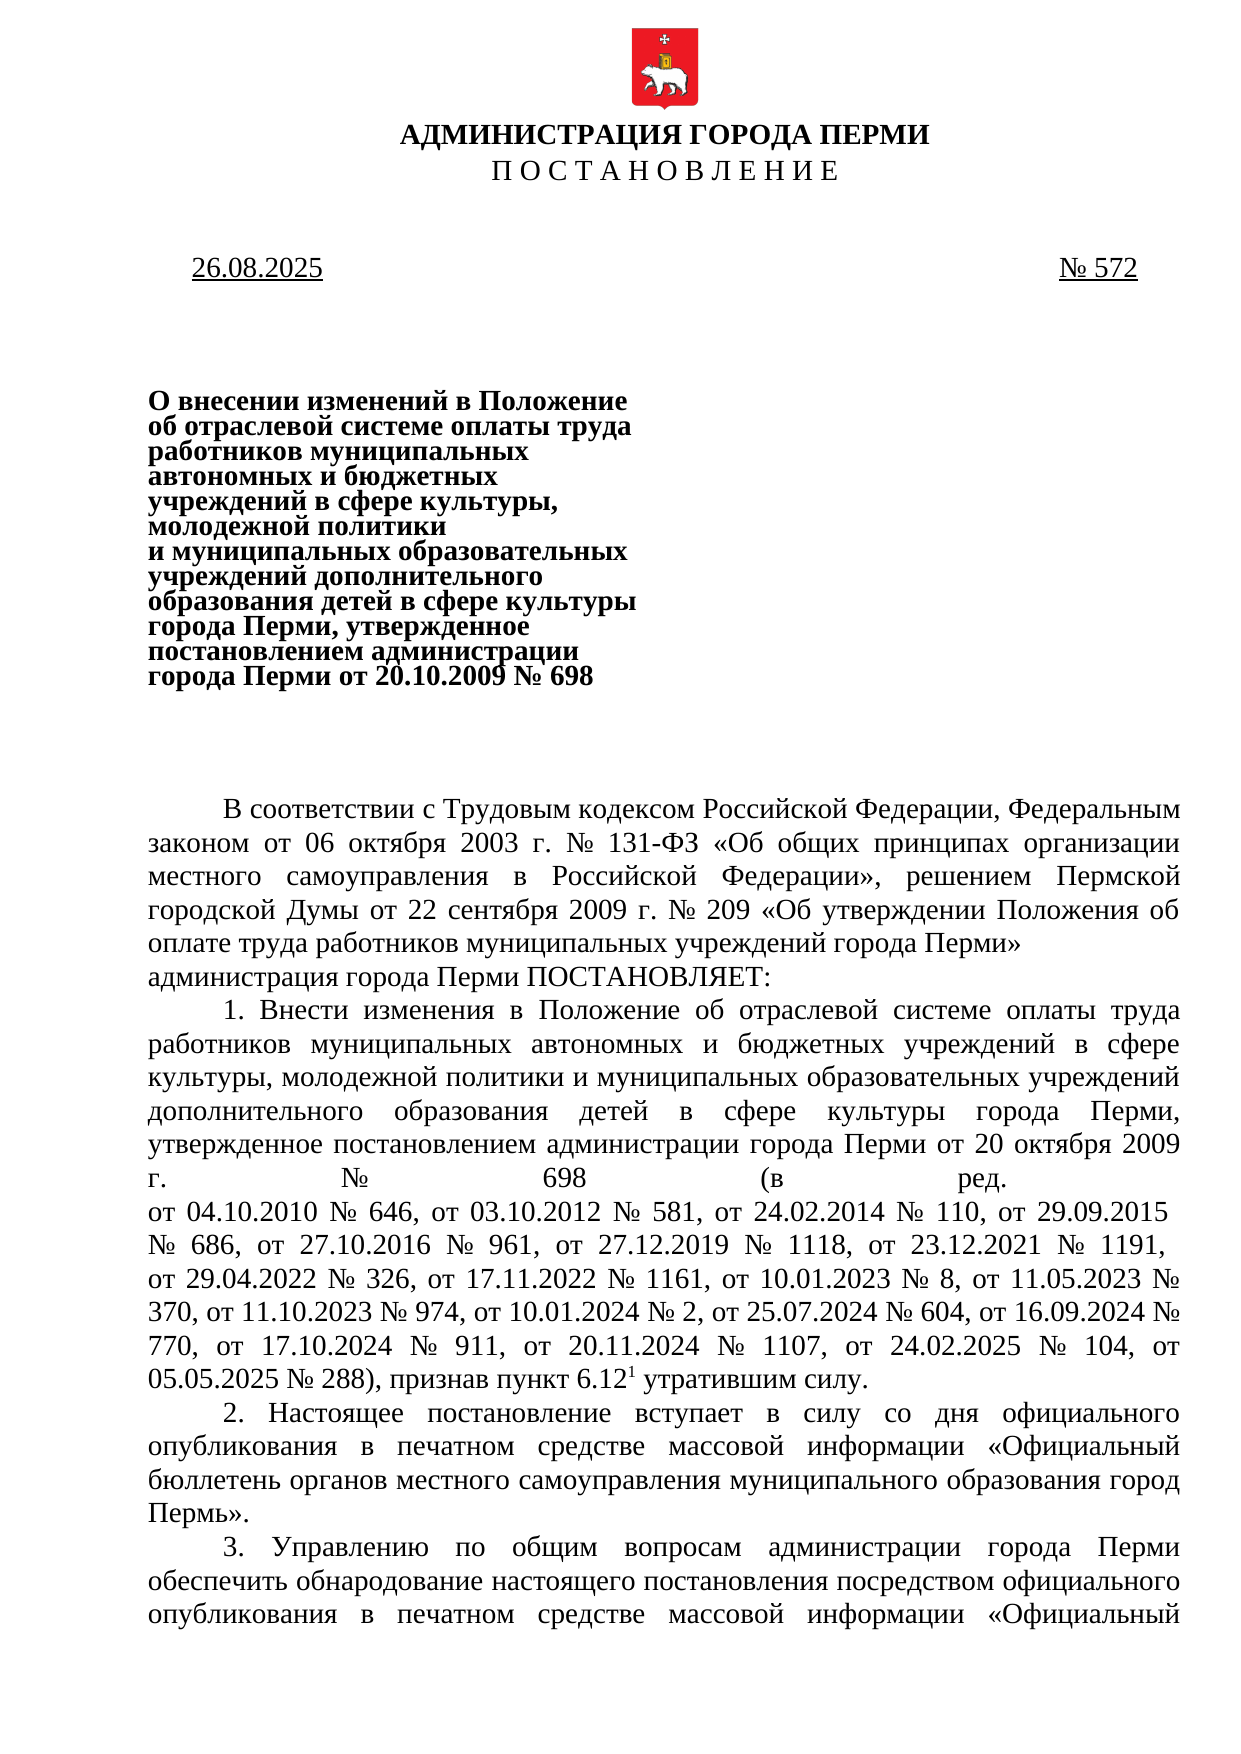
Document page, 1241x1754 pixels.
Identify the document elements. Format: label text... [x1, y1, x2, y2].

text О внесении изменений в Положение об отраслевой системе оплаты труда работников муниципальных автономных и бюджетных учреждений в сфере культуры, молодежной политики и муниципальных образовательных учреждений дополнительного образования детей в сфере культуры города Перми, утвержденное постановлением администрации города Перми от 20.10.2009 № 698 [148, 391, 649, 691]
text администрация города Перми ПОСТАНОВЛЯЕТ: [148, 959, 1181, 992]
text 1. Внести изменения в Положение об отраслевой системе оплаты труда работников муниципальных автономных и бюджетных учреждений в сфере культуры, молодежной политики и муниципальных образовательных учреждений дополнительного образования детей в сфере культуры города Перми, утвержденное постановлением администрации города Перми от 20 октября 2009 г. № 698 (в ред. от 04.10.2010 № 646, от 03.10.2012 № 581, от 24.02.2014 № 110, от 29.09.2015 № 686, от 27.10.2016 № 961, от 27.12.2019 № 1118, от 23.12.2021 № 1191, от 29.04.2022 № 326, от 17.11.2022 № 1161, от 10.01.2023 № 8, от 11.05.2023 № 370, от 11.10.2023 № 974, от 10.01.2024 № 2, от 25.07.2024 № 604, от 16.09.2024 № 770, от 17.10.2024 № 911, от 20.11.2024 № 1107, от 24.02.2025 № 104, от 05.05.2025 № 288), признав пункт 6.121 утратившим силу. [148, 992, 1181, 1395]
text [148, 1529, 1181, 1630]
text 2. Настоящее постановление вступает в силу со дня официального опубликования в печатном средстве массовой информации «Официальный бюллетень органов местного самоуправления муниципального образования город Пермь». [148, 1395, 1181, 1529]
picture [631, 28, 699, 110]
text В соответствии с Трудовым кодексом Российской Федерации, Федеральным законом от 06 октября 2003 г. № 131-ФЗ «Об общих принципах организации местного самоуправления в Российской Федерации», решением Пермской городской Думы от 22 сентября 2009 г. № 209 «Об утверждении Положения об оплате труда работников муниципальных учреждений города Перми» [148, 791, 1181, 959]
